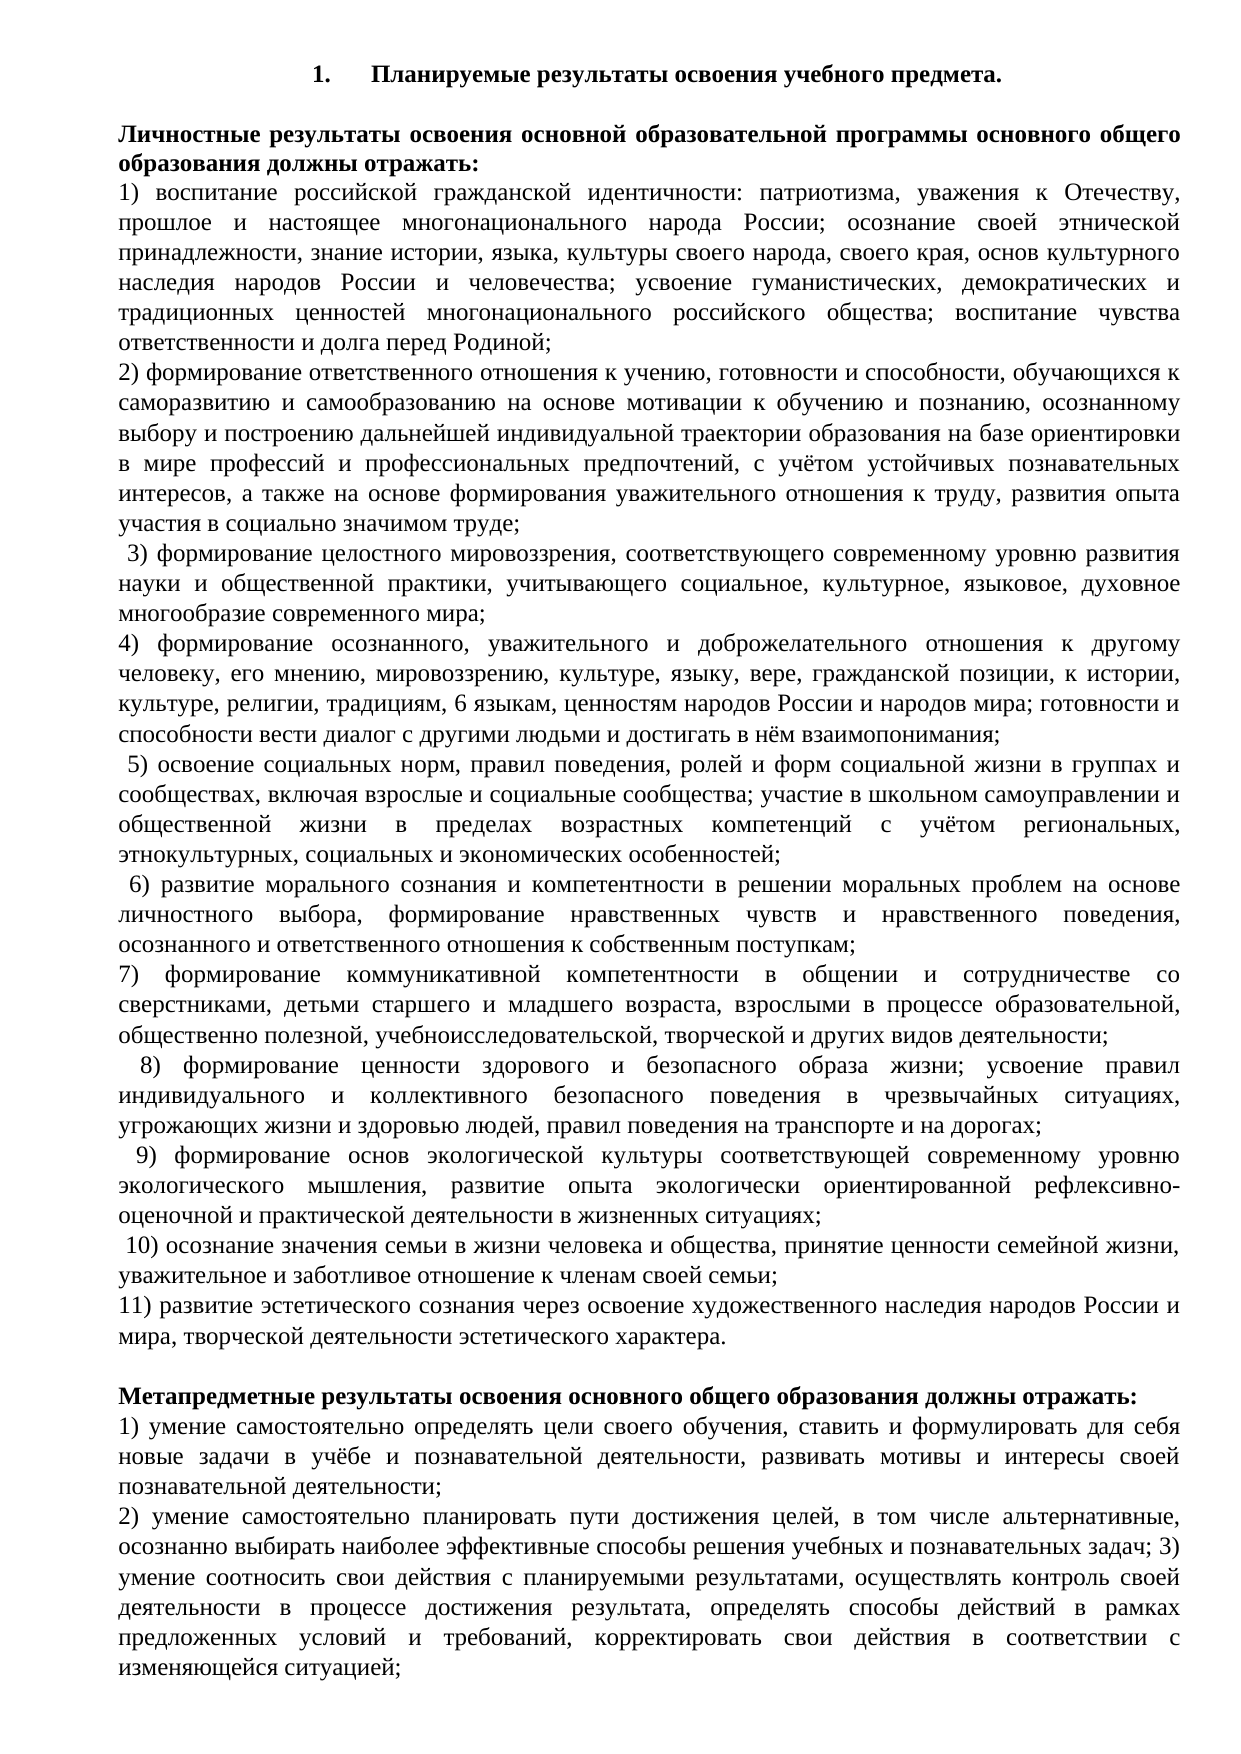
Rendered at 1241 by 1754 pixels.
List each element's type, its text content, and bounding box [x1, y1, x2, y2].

list 7) формирование коммуникативной компетентности в общении и сотрудничестве со сверстниками, детьми старшего и младшего возраста, взрослыми в процессе образовательной, общественно полезной, учебноисследовательской, творческой и других видов деятельности; [118, 959, 1181, 1048]
text Метапредметные результаты освоения основного общего образования должны отражать: [118, 1381, 1181, 1410]
list 10) осознание значения семьи в жизни человека и общества, принятие ценности семейной жизни, уважительное и заботливое отношение к членам своей семьи; [118, 1230, 1181, 1289]
list 1) воспитание российской гражданской идентичности: патриотизма, уважения к Отечеству, прошлое и настоящее многонационального народа России; осознание своей этнической принадлежности, знание истории, языка, культуры своего народа, своего края, основ культурного наследия народов России и человечества; усвоение гуманистических, демократических и традиционных ценностей многонационального российского общества; воспитание чувства ответственности и долга перед Родиной; [118, 177, 1181, 356]
list 1) умение самостоятельно определять цели своего обучения, ставить и формулировать для себя новые задачи в учёбе и познавательной деятельности, развивать мотивы и интересы своей познавательной деятельности; [118, 1411, 1181, 1500]
text Личностные результаты освоения основной образовательной программы основного общего образования должны отражать: [118, 119, 1181, 177]
list 4) формирование осознанного, уважительного и доброжелательного отношения к другому человеку, его мнению, мировоззрению, культуре, языку, вере, гражданской позиции, к истории, культуре, религии, традициям, 6 языкам, ценностям народов России и народов мира; готовности и способности вести диалог с другими людьми и достигать в нём взаимопонимания; [118, 628, 1181, 747]
list 11) развитие эстетического сознания через освоение художественного наследия народов России и мира, творческой деятельности эстетического характера. [118, 1291, 1181, 1349]
list 9) формирование основ экологической культуры соответствующей современному уровню экологического мышления, развитие опыта экологически ориентированной рефлексивно-оценочной и практической деятельности в жизненных ситуациях; [118, 1140, 1181, 1229]
list 6) развитие морального сознания и компетентности в решении моральных проблем на основе личностного выбора, формирование нравственных чувств и нравственного поведения, осознанного и ответственного отношения к собственным поступкам; [118, 869, 1181, 958]
list 8) формирование ценности здорового и безопасного образа жизни; усвоение правил индивидуального и коллективного безопасного поведения в чрезвычайных ситуациях, угрожающих жизни и здоровью людей, правил поведения на транспорте и на дорогах; [118, 1050, 1181, 1139]
list Планируемые результаты освоения учебного предмета. [133, 59, 1181, 88]
list 2) умение самостоятельно планировать пути достижения целей, в том числе альтернативные, осознанно выбирать наиболее эффективные способы решения учебных и познавательных задач; 3) умение соотносить свои действия с планируемыми результатами, осуществлять контроль своей деятельности в процессе достижения результата, определять способы действий в рамках предложенных условий и требований, корректировать свои действия в соответствии с изменяющейся ситуацией; [118, 1501, 1181, 1681]
list 3) формирование целостного мировоззрения, соответствующего современному уровню развития науки и общественной практики, учитывающего социальное, культурное, языковое, духовное многообразие современного мира; [118, 538, 1181, 627]
list 5) освоение социальных норм, правил поведения, ролей и форм социальной жизни в группах и сообществах, включая взрослые и социальные сообщества; участие в школьном самоуправлении и общественной жизни в пределах возрастных компетенций с учётом региональных, этнокультурных, социальных и экономических особенностей; [118, 749, 1181, 868]
list 2) формирование ответственного отношения к учению, готовности и способности, обучающихся к саморазвитию и самообразованию на основе мотивации к обучению и познанию, осознанному выбору и построению дальнейшей индивидуальной траектории образования на базе ориентировки в мире профессий и профессиональных предпочтений, с учётом устойчивых познавательных интересов, а также на основе формирования уважительного отношения к труду, развития опыта участия в социально значимом труде; [118, 357, 1181, 537]
